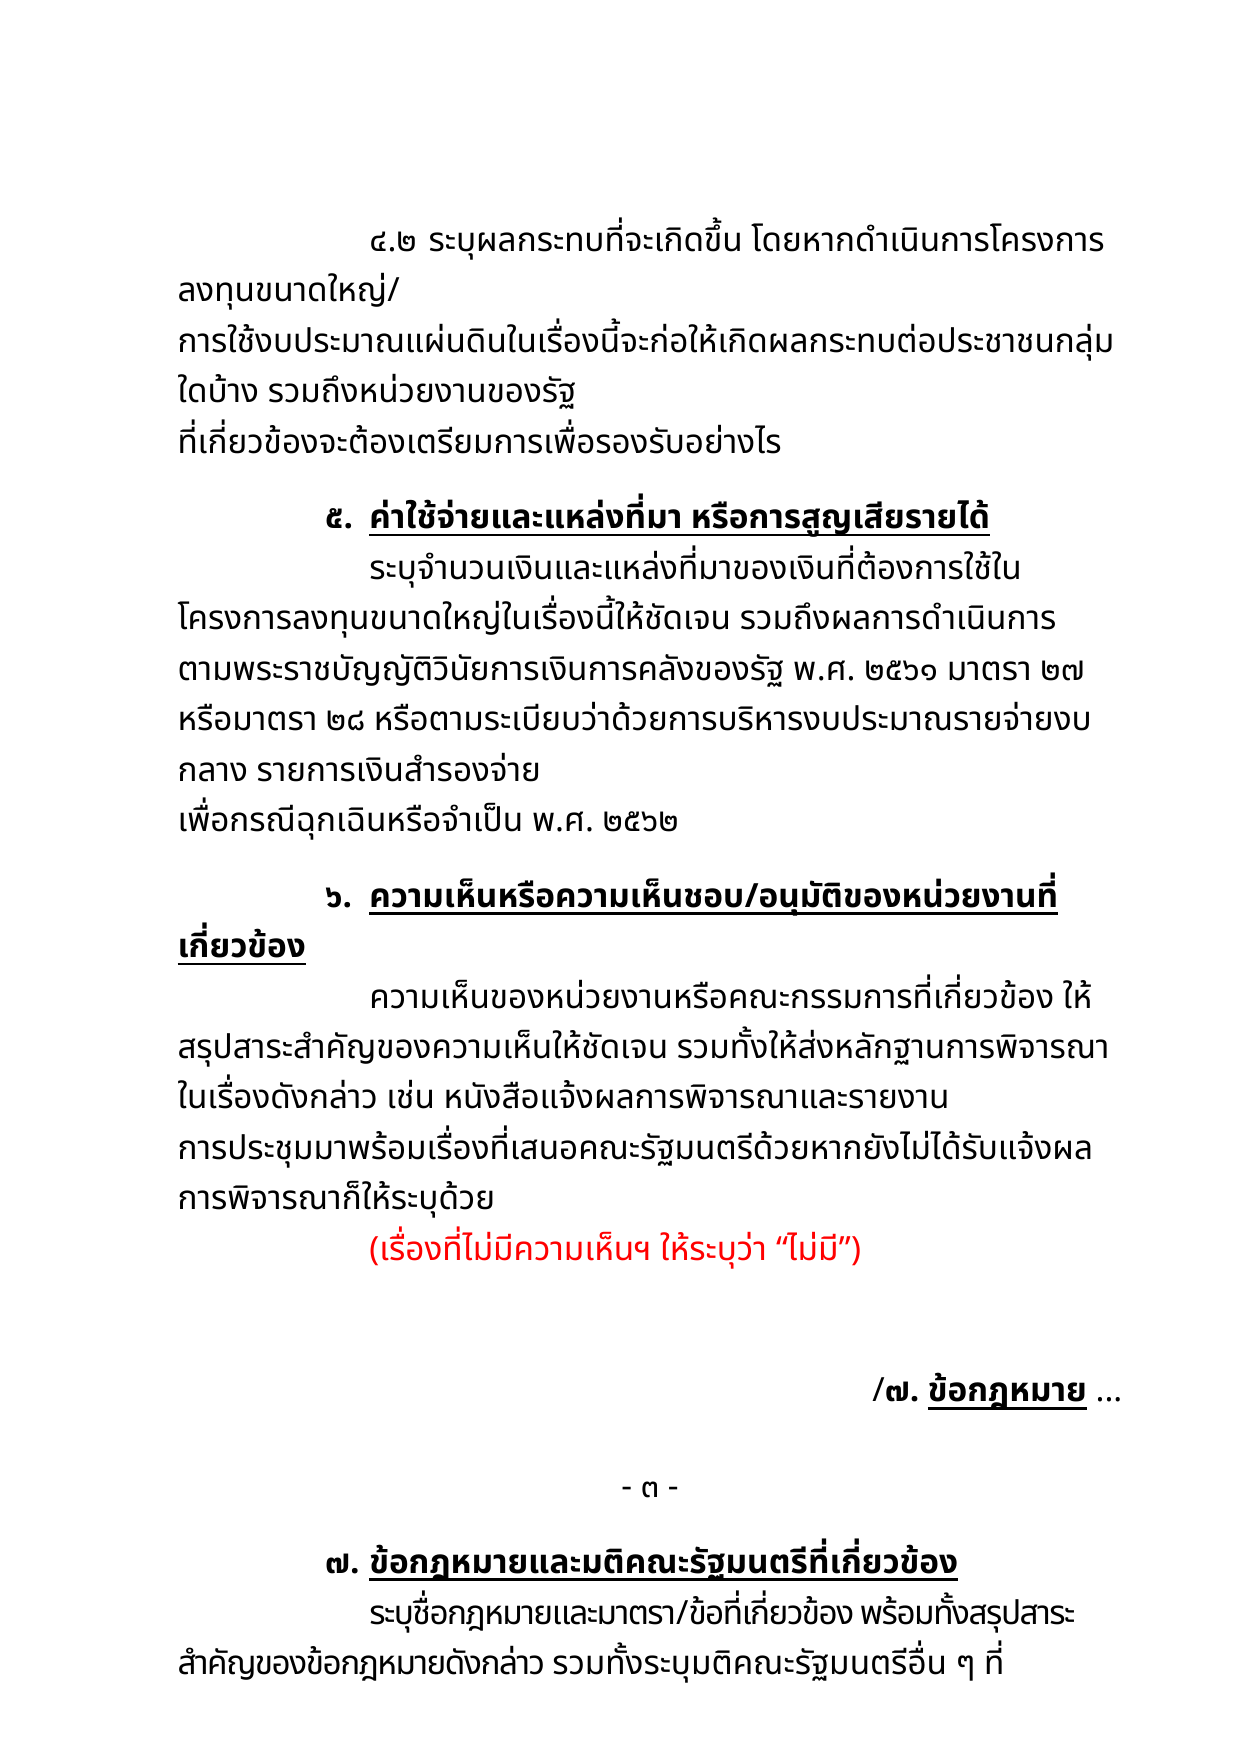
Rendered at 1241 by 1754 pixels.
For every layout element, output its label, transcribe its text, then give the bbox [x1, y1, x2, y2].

text (เรื่องที่ไม่มีความเห็นฯ ให้ระบุว่า “ไม่มี”) [177, 1225, 1122, 1275]
text ๖. ความเห็นหรือความเห็นชอบ/อนุมัติของหน่วยงานที่เกี่ยวข้อง [177, 872, 1122, 973]
text ระบุจำนวนเงินและแหล่งที่มาของเงินที่ต้องการใช้ในโครงการลงทุนขนาดใหญ่ในเรื่องนี้ให้ชัดเจน รวมถึงผลการดำเนินการตามพระราชบัญญัติวินัยการเงินการคลังของรัฐ พ.ศ. ๒๕๖๑ มาตรา ๒๗ หรือมาตรา ๒๘ หรือตามระเบียบว่าด้วยการบริหารงบประมาณรายจ่ายงบกลาง รายการเงินสำรองจ่าย เพื่อกรณีฉุกเฉินหรือจำเป็น พ.ศ. ๒๕๖๒ [177, 544, 1122, 847]
text ความเห็นของหน่วยงานหรือคณะกรรมการที่เกี่ยวข้อง ให้สรุปสาระสำคัญของความเห็นให้ชัดเจน รวมทั้งให้ส่งหลักฐานการพิจารณาในเรื่องดังกล่าว เช่น หนังสือแจ้งผลการพิจารณาและรายงาน การประชุมมาพร้อมเรื่องที่เสนอคณะรัฐมนตรีด้วยหากยังไม่ได้รับแจ้งผลการพิจารณาก็ให้ระบุด้วย [177, 973, 1122, 1225]
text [177, 1588, 1122, 1689]
text ๔.๒ ระบุผลกระทบที่จะเกิดขึ้น โดยหากดำเนินการโครงการลงทุนขนาดใหญ่/ การใช้งบประมาณแผ่นดินในเรื่องนี้จะก่อให้เกิดผลกระทบต่อประชาชนกลุ่มใดบ้าง รวมถึงหน่วยงานของรัฐ ที่เกี่ยวข้องจะต้องเตรียมการเพื่อรองรับอย่างไร [177, 216, 1122, 468]
text /๗. ข้อกฎหมาย ... [177, 1366, 1122, 1417]
text ๗. ข้อกฎหมายและมติคณะรัฐมนตรีที่เกี่ยวข้อง [177, 1538, 1122, 1588]
text ๕. ค่าใช้จ่ายและแหล่งที่มา หรือการสูญเสียรายได้ [177, 493, 1122, 544]
text - ๓ - [177, 1462, 1122, 1513]
